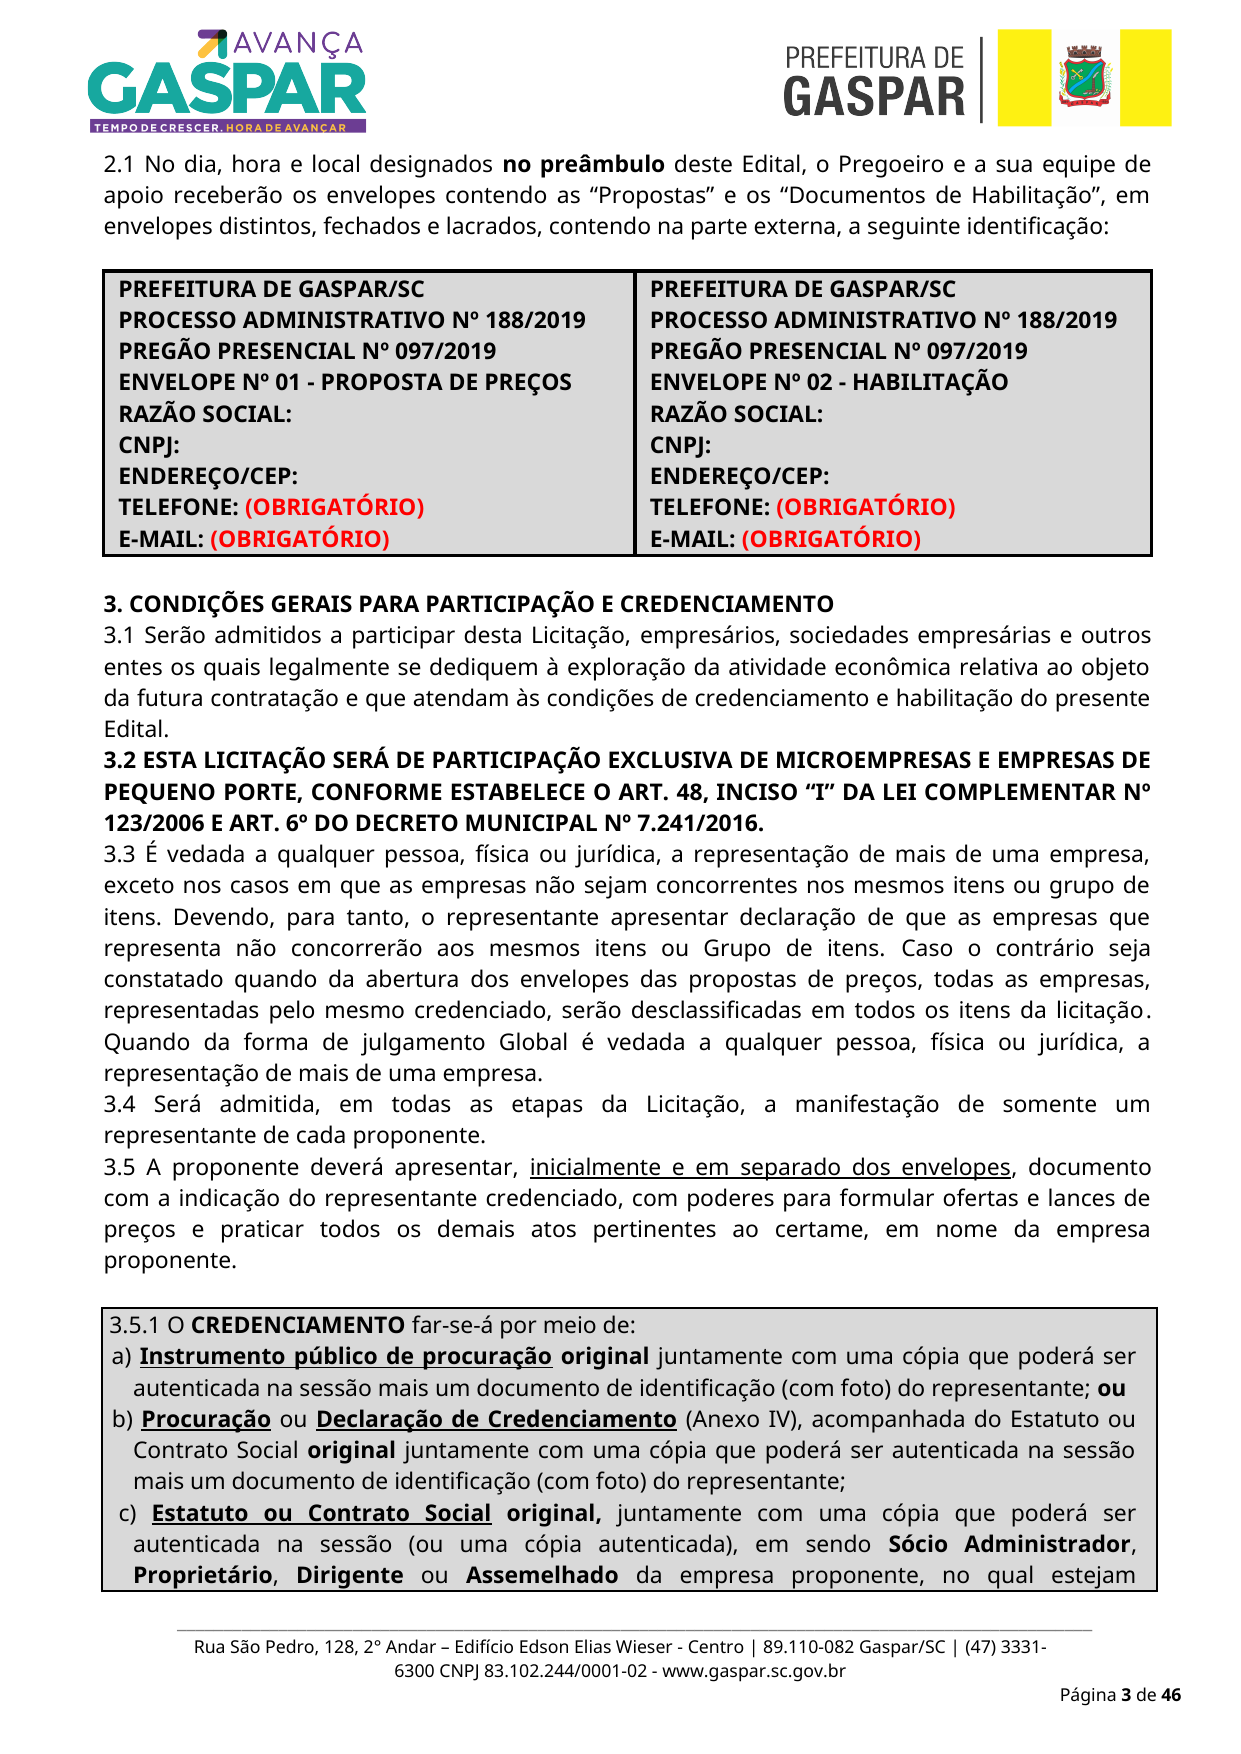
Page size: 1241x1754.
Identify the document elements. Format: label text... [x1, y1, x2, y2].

text 2.1 No dia, hora e local designados no preâmbulo deste Edital, o Pregoeiro e a sua equipe de apoio receberão os envelopes contendo as “Propostas” e os “Documentos de Habilitação”, em envelopes distintos, fechados e lacrados, contendo na parte externa, a seguinte identificação: [103, 148, 1152, 241]
table_header PREFEITURA DE GASPAR/SC PROCESSO ADMINISTRATIVO Nº 188/2019 PREGÃO PRESENCIAL Nº 097/2019 ENVELOPE Nº 02 - HABILITAÇÃO RAZÃO SOCIAL: CNPJ: ENDEREÇO/CEP: TELEFONE: (OBRIGATÓRIO) E-MAIL: (OBRIGATÓRIO) [637, 273, 1150, 554]
text 3. CONDIÇÕES GERAIS PARA PARTICIPAÇÃO E CREDENCIAMENTO [103, 588, 1152, 619]
text b) Procuração ou Declaração de Credenciamento (Anexo IV), acompanhada do Estatuto ou Contrato Social original juntamente com uma cópia que poderá ser autenticada na sessão mais um documento de identificação (com foto) do representante; [103, 1401, 1156, 1494]
text 3.3 É vedada a qualquer pessoa, física ou jurídica, a representação de mais de uma empresa, exceto nos casos em que as empresas não sejam concorrentes nos mesmos itens ou grupo de itens. Devendo, para tanto, o representante apresentar declaração de que as empresas que representa não concorrerão aos mesmos itens ou Grupo de itens. Caso o contrário seja constatado quando da abertura dos envelopes das propostas de preços, todas as empresas, representadas pelo mesmo credenciado, serão desclassificadas em todos os itens da licitação. Quando da forma de julgamento Global é vedada a qualquer pessoa, física ou jurídica, a representação de mais de uma empresa. [103, 838, 1152, 1088]
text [103, 1494, 1156, 1590]
text a) Instrumento público de procuração original juntamente com uma cópia que poderá ser autenticada na sessão mais um documento de identificação (com foto) do representante; ou [103, 1338, 1156, 1401]
text 3.4 Será admitida, em todas as etapas da Licitação, a manifestação de somente um representante de cada proponente. [103, 1088, 1152, 1151]
text 3.2 ESTA LICITAÇÃO SERÁ DE PARTICIPAÇÃO EXCLUSIVA DE MICROEMPRESAS E EMPRESAS DE PEQUENO PORTE, CONFORME ESTABELECE O ART. 48, INCISO “I” DA LEI COMPLEMENTAR Nº 123/2006 E ART. 6º DO DECRETO MUNICIPAL Nº 7.241/2016. [103, 744, 1152, 838]
text 3.1 Serão admitidos a participar desta Licitação, empresários, sociedades empresárias e outros entes os quais legalmente se dediquem à exploração da atividade econômica relativa ao objeto da futura contratação e que atendam às condições de credenciamento e habilitação do presente Edital. [103, 619, 1152, 744]
text 3.5.1 O CREDENCIAMENTO far-se-á por meio de: [103, 1309, 1156, 1338]
picture [87, 29, 366, 133]
picture [784, 29, 1172, 127]
table_header PREFEITURA DE GASPAR/SC PROCESSO ADMINISTRATIVO Nº 188/2019 PREGÃO PRESENCIAL Nº 097/2019 ENVELOPE Nº 01 - PROPOSTA DE PREÇOS RAZÃO SOCIAL: CNPJ: ENDEREÇO/CEP: TELEFONE: (OBRIGATÓRIO) E-MAIL: (OBRIGATÓRIO) [105, 273, 633, 554]
text 3.5 A proponente deverá apresentar, inicialmente e em separado dos envelopes, documento com a indicação do representante credenciado, com poderes para formular ofertas e lances de preços e praticar todos os demais atos pertinentes ao certame, em nome da empresa proponente. [103, 1151, 1152, 1276]
